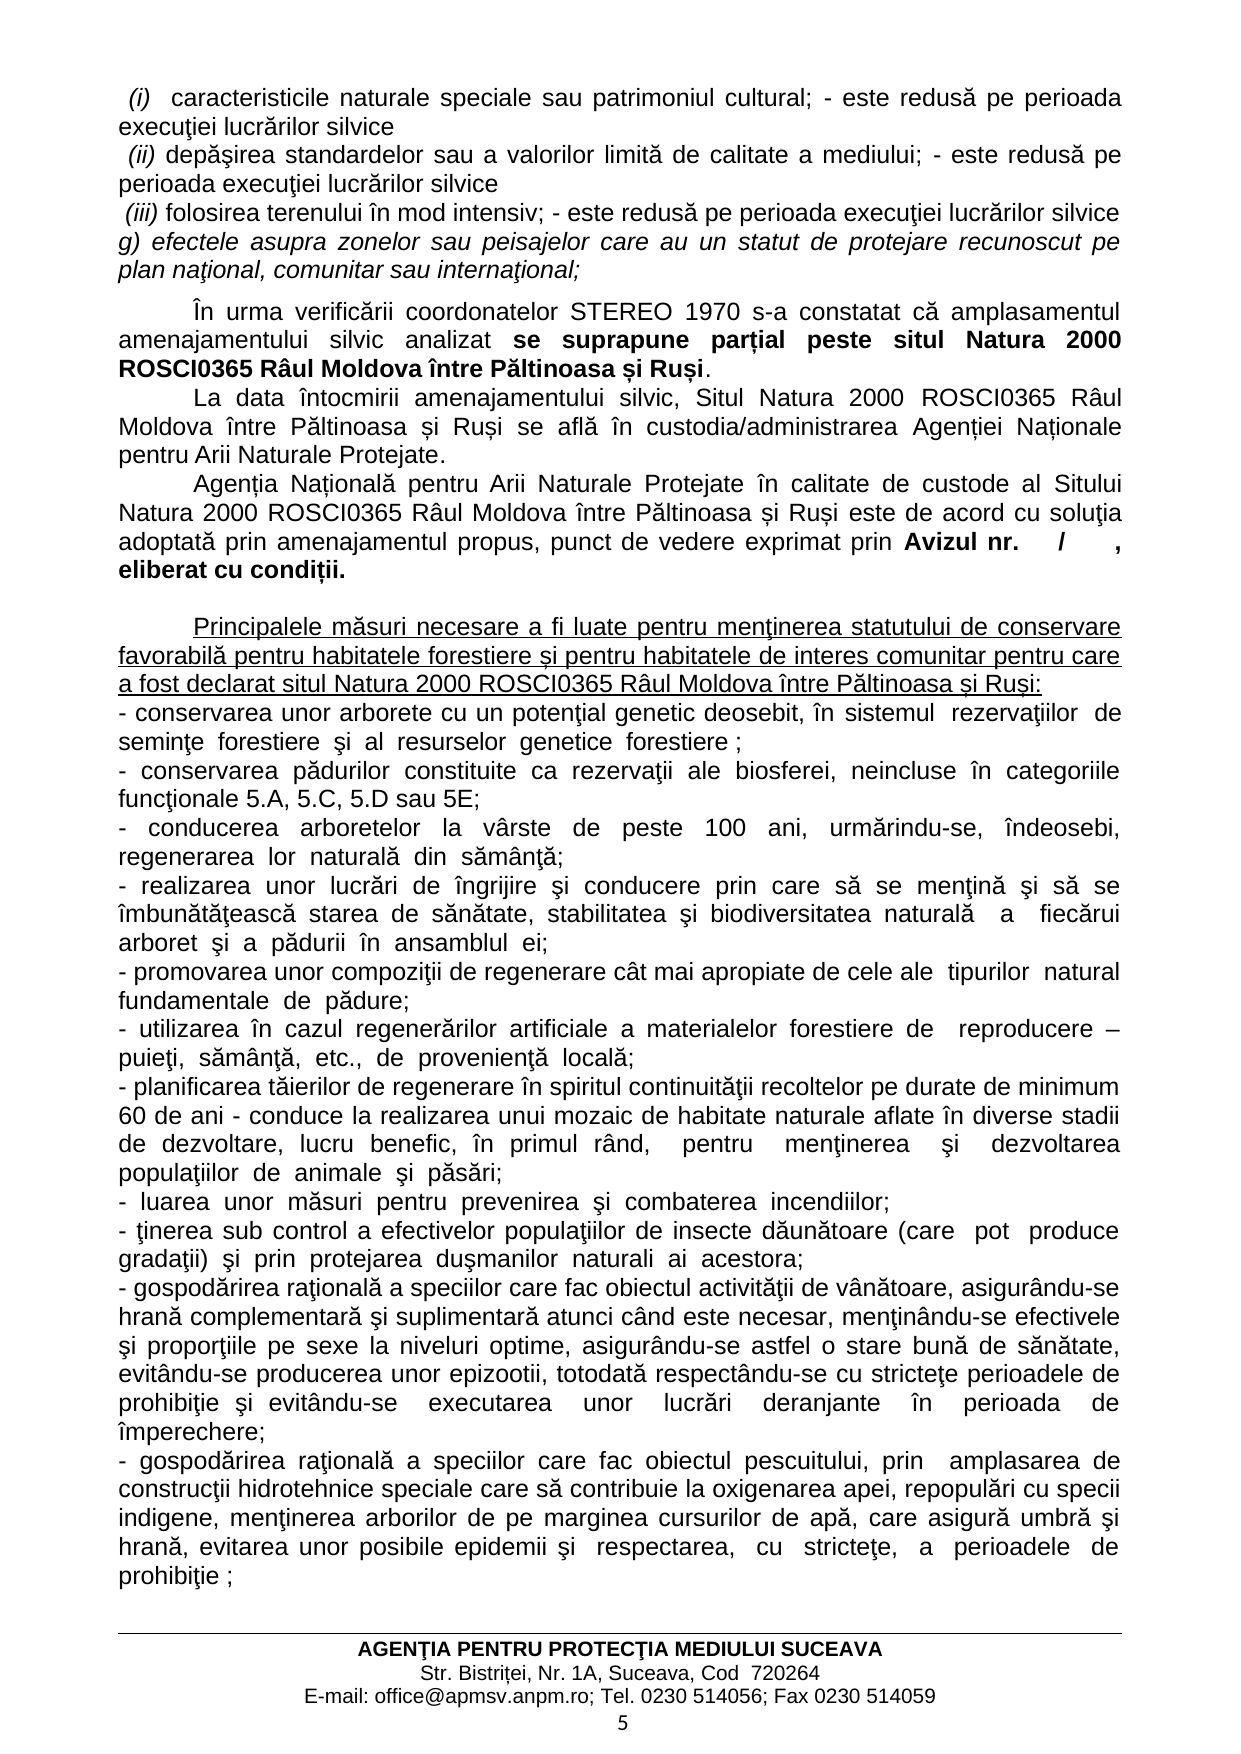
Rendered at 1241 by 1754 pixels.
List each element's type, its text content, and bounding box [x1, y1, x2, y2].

text (i) caracteristicile naturale speciale sau patrimoniul cultural; - este redusă pe perioada execuţiei lucrărilor silvice [118, 83, 1122, 140]
text Principalele măsuri necesare a fi luate pentru menţinerea statutului de conservare favorabilă pentru habitatele forestiere și pentru habitatele de interes comunitar pentru care a fost declarat situl Natura 2000 ROSCI0365 Râul Moldova între Păltinoasa și Ruși: [118, 612, 1122, 666]
text - conducerea arboretelor la vârste de peste 100 ani, urmărindu-se, îndeosebi, regenerarea lor naturală din sămânţă; [118, 813, 1122, 871]
text - ţinerea sub control a efectivelor populaţiilor de insecte dăunătoare (care pot produce gradaţii) şi prin protejarea duşmanilor naturali ai acestora; [118, 1216, 1122, 1273]
text - realizarea unor lucrări de îngrijire şi conducere prin care să se menţină şi să se îmbunătăţească starea de sănătate, stabilitatea şi biodiversitatea naturală a fiecărui arboret şi a pădurii în ansamblul ei; [118, 871, 1122, 957]
text Agenția Națională pentru Arii Naturale Protejate în calitate de custode al Sitului Natura 2000 ROSCI0365 Râul Moldova între Păltinoasa și Ruși este de acord cu soluţia adoptată prin amenajamentul propus, punct de vedere exprimat prin Avizul nr. / , eliberat cu condiții. [118, 469, 1122, 584]
text (iii) folosirea terenului în mod intensiv; - este redusă pe perioada execuţiei lucrărilor silvice [118, 198, 1122, 226]
text - utilizarea în cazul regenerărilor artificiale a materialelor forestiere de reproducere – puieţi, sămânţă, etc., de provenienţă locală; [118, 1014, 1122, 1072]
text - gospodărirea raţională a speciilor care fac obiectul pescuitului, prin amplasarea de construcţii hidrotehnice speciale care să contribuie la oxigenarea apei, repopulări cu specii indigene, menţinerea arborilor de pe marginea cursurilor de apă, care asigură umbră şi hrană, evitarea unor posibile epidemii şi respectarea, cu stricteţe, a perioadele de prohibiţie ; [118, 1446, 1122, 1589]
text (ii) depăşirea standardelor sau a valorilor limită de calitate a mediului; - este redusă pe perioada execuţiei lucrărilor silvice [118, 140, 1122, 198]
text - planificarea tăierilor de regenerare în spiritul continuităţii recoltelor pe durate de minimum 60 de ani - conduce la realizarea unui mozaic de habitate naturale aflate în diverse stadii de dezvoltare, lucru benefic, în primul rând, pentru menţinerea şi dezvoltarea populaţiilor de animale şi păsări; [118, 1072, 1122, 1187]
text La data întocmirii amenajamentului silvic, Situl Natura 2000 ROSCI0365 Râul Moldova între Păltinoasa și Ruși se află în custodia/administrarea Agenției Naționale pentru Arii Naturale Protejate. [118, 383, 1122, 469]
text - gospodărirea raţională a speciilor care fac obiectul activităţii de vânătoare, asigurându-se hrană complementară şi suplimentară atunci când este necesar, menţinându-se efectivele şi proporţiile pe sexe la niveluri optime, asigurându-se astfel o stare bună de sănătate, evitându-se producerea unor epizootii, totodată respectându-se cu stricteţe perioadele de prohibiţie şi evitându-se executarea unor lucrări deranjante în perioada de împerechere; [118, 1273, 1122, 1446]
text - conservarea pădurilor constituite ca rezervaţii ale biosferei, neincluse în categoriile funcţionale 5.A, 5.C, 5.D sau 5E; [118, 756, 1122, 813]
text - luarea unor măsuri pentru prevenirea şi combaterea incendiilor; [118, 1187, 1122, 1216]
text Principalele măsuri necesare a fi luate pentru menţinerea statutului de conservare favorabilă pentru habitatele forestiere și pentru habitatele de interes comunitar pentru care a fost declarat situl Natura 2000 ROSCI0365 Râul Moldova între Păltinoasa și Ruși: [118, 667, 1122, 698]
text g) efectele asupra zonelor sau peisajelor care au un statut de protejare recunoscut pe plan naţional, comunitar sau internaţional; [118, 226, 1122, 284]
text - conservarea unor arborete cu un potenţial genetic deosebit, în sistemul rezervaţiilor de seminţe forestiere şi al resurselor genetice forestiere ; [118, 698, 1122, 756]
text - promovarea unor compoziţii de regenerare cât mai apropiate de cele ale tipurilor natural fundamentale de pădure; [118, 957, 1122, 1014]
text În urma verificării coordonatelor STEREO 1970 s-a constatat că amplasamentul amenajamentului silvic analizat se suprapune parțial peste situl Natura 2000 ROSCI0365 Râul Moldova între Păltinoasa și Ruși. [118, 296, 1122, 383]
